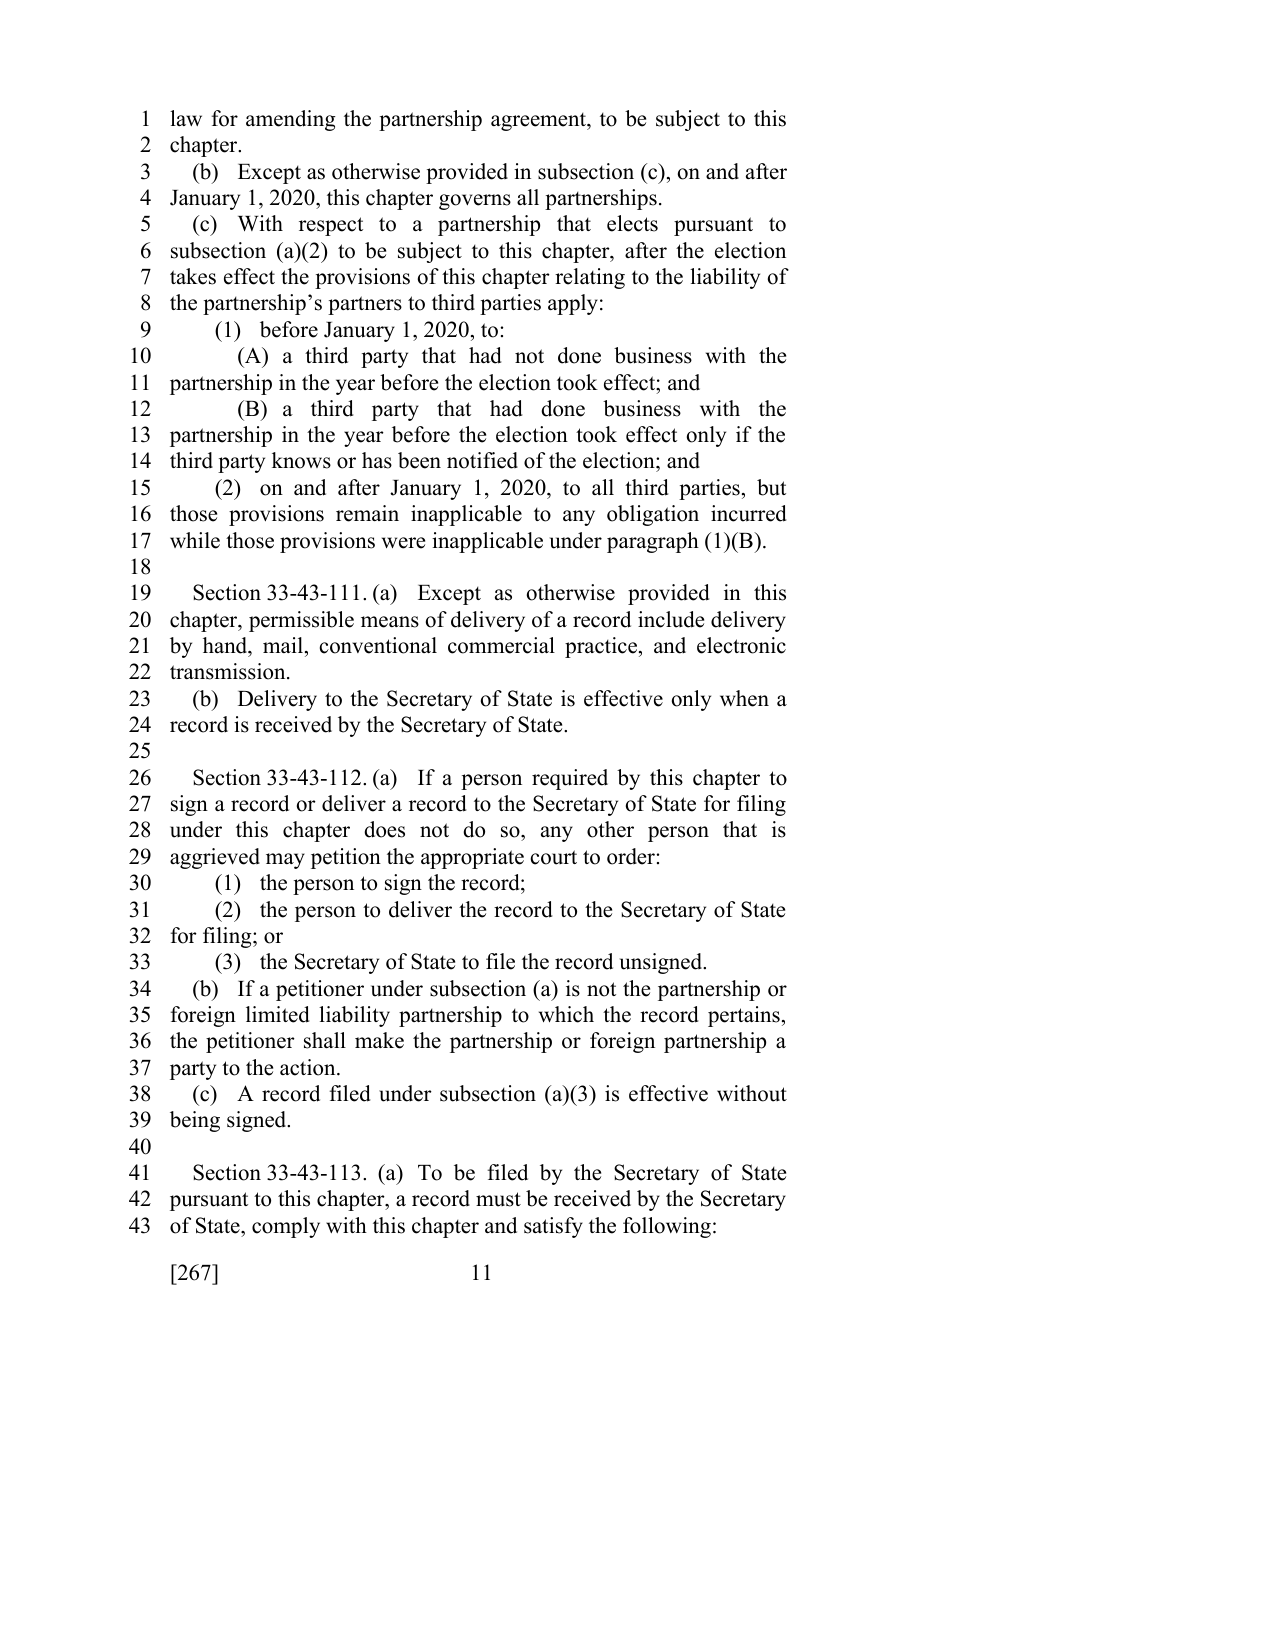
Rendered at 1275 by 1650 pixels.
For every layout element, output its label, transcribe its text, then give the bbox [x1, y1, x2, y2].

text (1) the person to sign the record; [169, 869, 787, 896]
text (2) the person to deliver the record to the Secretary of State for filing; or [169, 896, 787, 948]
text (c) With respect to a partnership that elects pursuant to subsection (a)(2) to be subject to this chapter, after the election takes effect the provisions of this chapter relating to the liability of the partnership’s partners to third parties apply: [169, 210, 787, 316]
text (3) the Secretary of State to file the record unsigned. [169, 948, 787, 975]
text Section 33-43-111. (a) Except as otherwise provided in this chapter, permissible means of delivery of a record include delivery by hand, mail, conventional commercial practice, and electronic transmission. [169, 579, 787, 685]
text (c) A record filed under subsection (a)(3) is effective without being signed. [169, 1080, 787, 1133]
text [169, 105, 787, 158]
text (1) before January 1, 2020, to: [169, 316, 787, 342]
text (A) a third party that had not done business with the partnership in the year before the election took effect; and [169, 342, 787, 395]
text (2) on and after January 1, 2020, to all third parties, but those provisions remain inapplicable to any obligation incurred while those provisions were inapplicable under paragraph (1)(B). [169, 474, 787, 553]
text (b) Delivery to the Secretary of State is effective only when a record is received by the Secretary of State. [169, 685, 787, 737]
text (B) a third party that had done business with the partnership in the year before the election took effect only if the third party knows or has been notified of the election; and [169, 395, 787, 474]
text Section 33-43-113. (a) To be filed by the Secretary of State pursuant to this chapter, a record must be received by the Secretary of State, comply with this chapter and satisfy the following: [169, 1159, 787, 1238]
text (b) If a petitioner under subsection (a) is not the partnership or foreign limited liability partnership to which the record pertains, the petitioner shall make the partnership or foreign partnership a party to the action. [169, 975, 787, 1080]
text Section 33-43-112. (a) If a person required by this chapter to sign a record or deliver a record to the Secretary of State for filing under this chapter does not do so, any other person that is aggrieved may petition the appropriate court to order: [169, 764, 787, 869]
text (b) Except as otherwise provided in subsection (c), on and after January 1, 2020, this chapter governs all partnerships. [169, 158, 787, 210]
